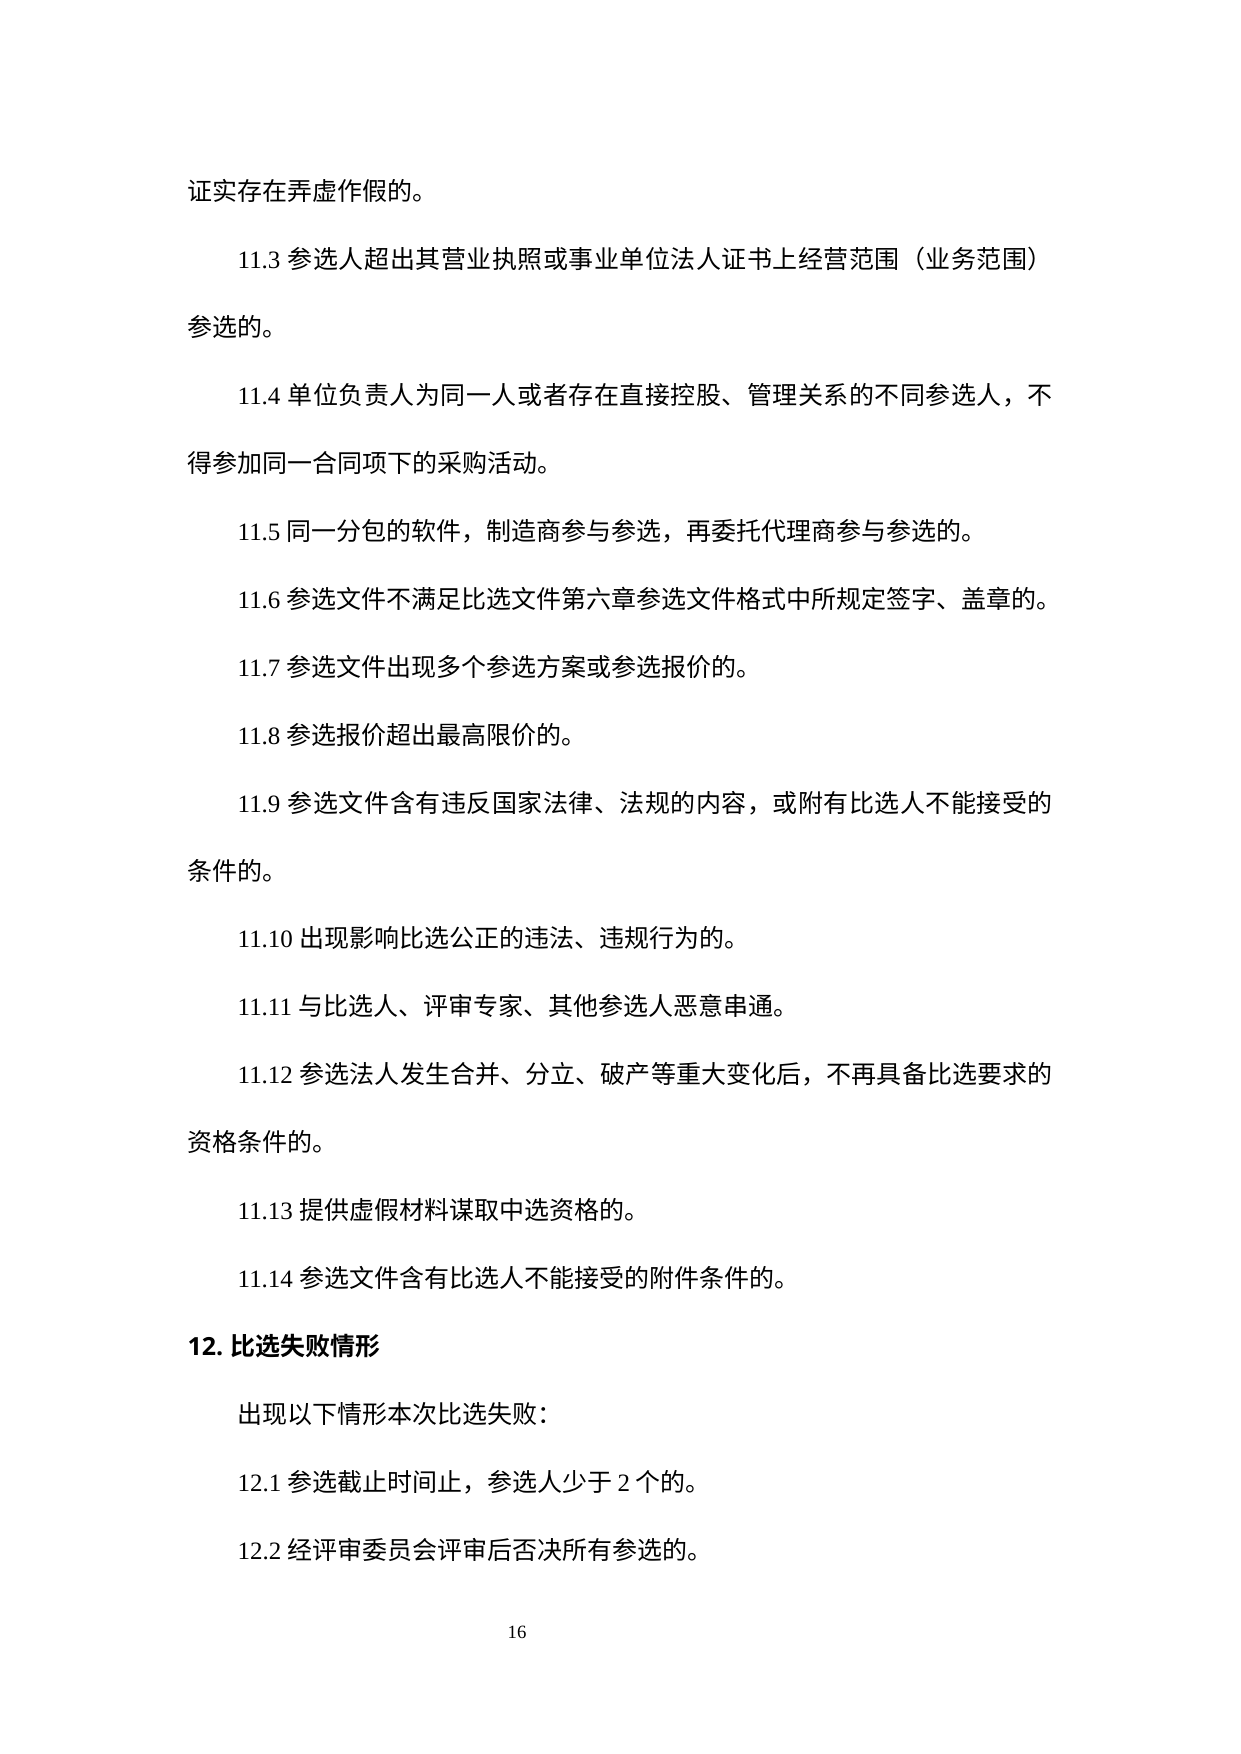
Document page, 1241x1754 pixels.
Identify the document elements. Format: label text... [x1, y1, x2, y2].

text 11.7 参选文件出现多个参选方案或参选报价的。 [187, 631, 1053, 699]
text 11.11 与比选人、评审专家、其他参选人恶意串通。 [187, 971, 1053, 1039]
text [187, 156, 1053, 224]
text 12.2 经评审委员会评审后否决所有参选的。 [187, 1514, 1053, 1582]
text 11.13 提供虚假材料谋取中选资格的。 [187, 1175, 1053, 1243]
text 11.8 参选报价超出最高限价的。 [187, 699, 1053, 767]
text 11.4 单位负责人为同一人或者存在直接控股、管理关系的不同参选人，不得参加同一合同项下的采购活动。 [187, 360, 1053, 496]
text 11.12 参选法人发生合并、分立、破产等重大变化后，不再具备比选要求的资格条件的。 [187, 1039, 1053, 1175]
text 出现以下情形本次比选失败： [187, 1378, 1053, 1446]
text 12.1 参选截止时间止，参选人少于2个的。 [187, 1446, 1053, 1514]
text 11.10 出现影响比选公正的违法、违规行为的。 [187, 903, 1053, 971]
text 11.14 参选文件含有比选人不能接受的附件条件的。 [187, 1243, 1053, 1311]
subtitle 12. 比选失败情形 [187, 1311, 1053, 1378]
text 11.6 参选文件不满足比选文件第六章参选文件格式中所规定签字、盖章的。 [187, 563, 1053, 631]
text 11.9 参选文件含有违反国家法律、法规的内容，或附有比选人不能接受的条件的。 [187, 767, 1053, 903]
text 11.3 参选人超出其营业执照或事业单位法人证书上经营范围（业务范围）参选的。 [187, 224, 1053, 360]
text 11.5 同一分包的软件，制造商参与参选，再委托代理商参与参选的。 [187, 496, 1053, 563]
